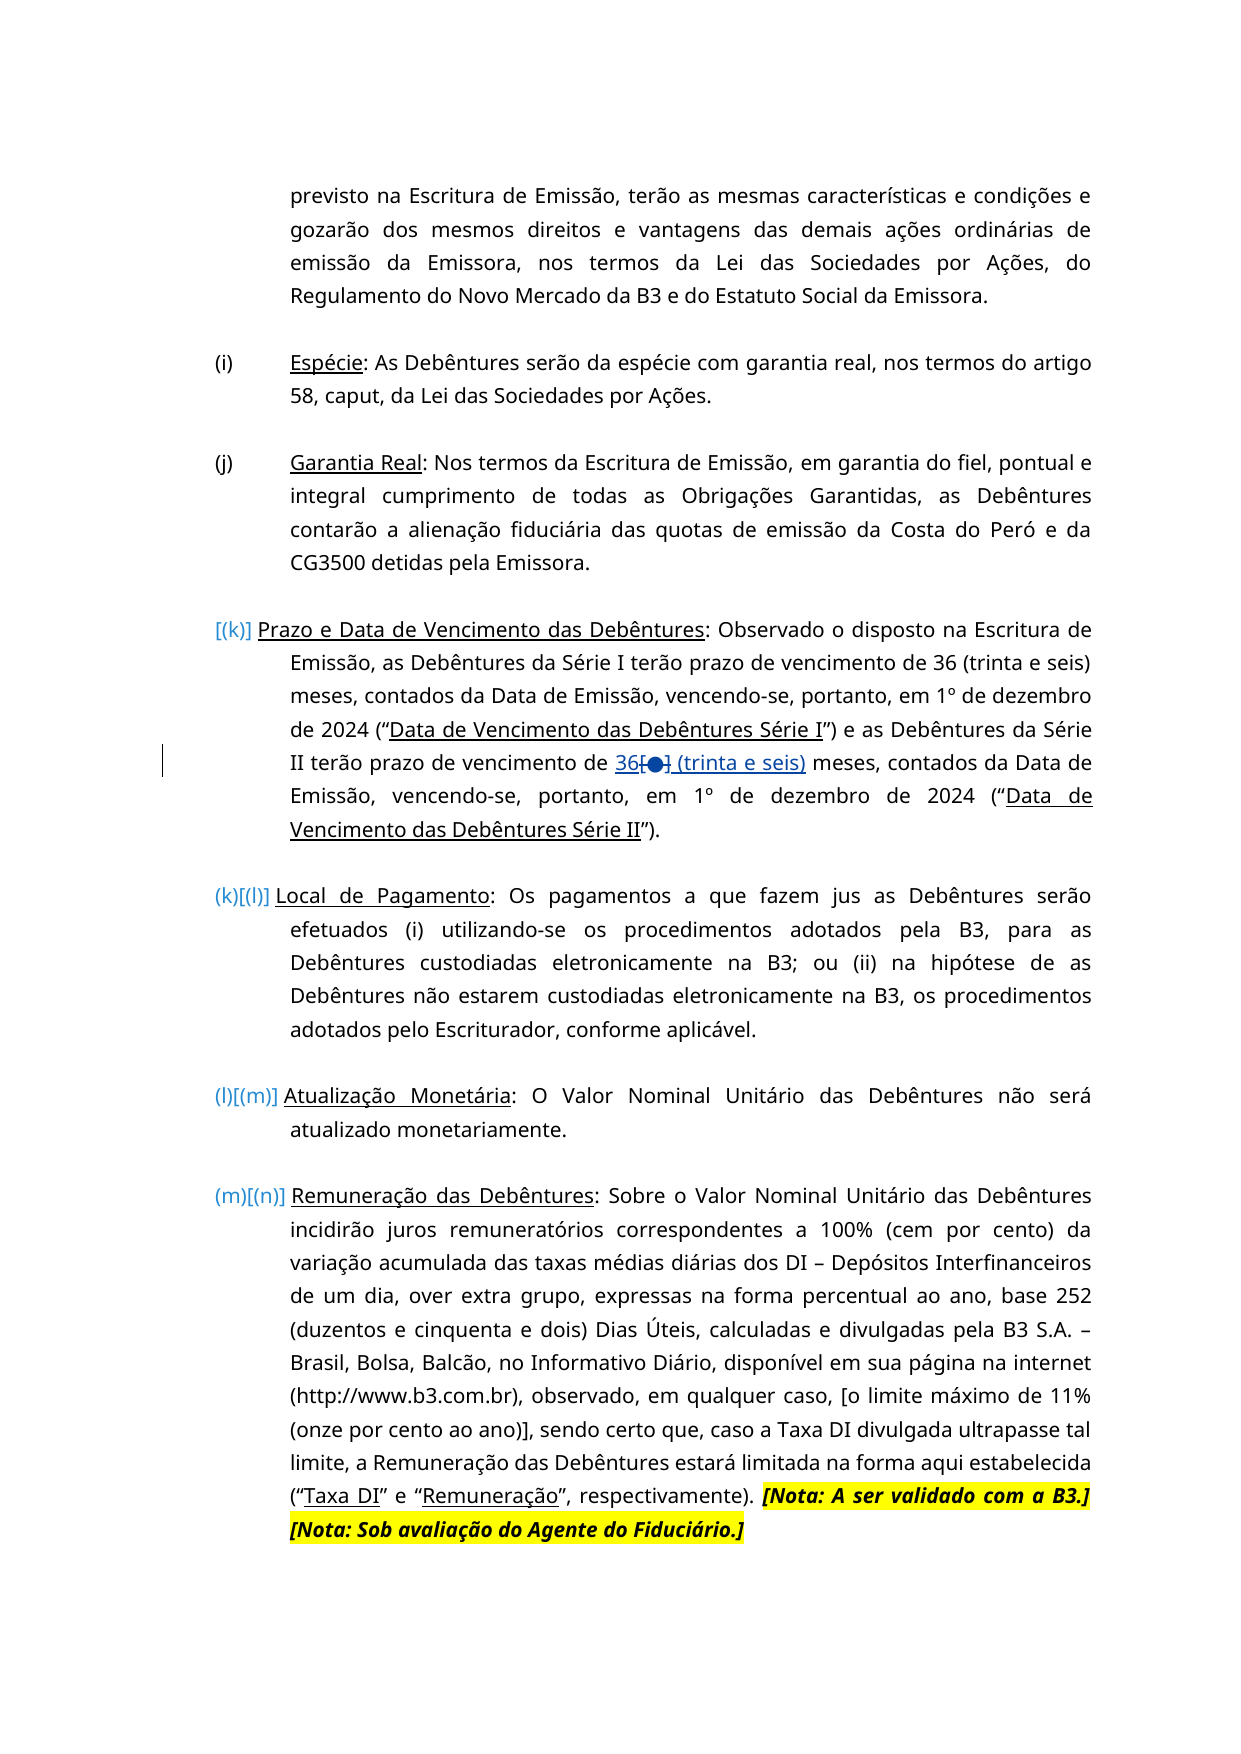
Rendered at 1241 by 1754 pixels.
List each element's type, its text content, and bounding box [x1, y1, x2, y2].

list Espécie: As Debêntures serão da espécie com garantia real, nos termos do artigo 58, caput, da Lei das Sociedades por Ações. [215, 344, 1092, 411]
list Remuneração das Debêntures: Sobre o Valor Nominal Unitário das Debêntures incidirão juros remuneratórios correspondentes a 100% (cem por cento) da variação acumulada das taxas médias diárias dos DI – Depósitos Interfinanceiros de um dia, over extra grupo, expressas na forma percentual ao ano, base 252 (duzentos e cinquenta e dois) Dias Úteis, calculadas e divulgadas pela B3 S.A. – Brasil, Bolsa, Balcão, no Informativo Diário, disponível em sua página na internet (http://www.b3.com.br), observado, em qualquer caso, [o limite máximo de 11% (onze por cento ao ano)], sendo certo que, caso a Taxa DI divulgada ultrapasse tal limite, a Remuneração das Debêntures estará limitada na forma aqui estabelecida (“Taxa DI” e “Remuneração”, respectivamente). [Nota: A ser validado com a B3.] [Nota: Sob avaliação do Agente do Fiduciário.] [215, 1177, 1092, 1544]
list Garantia Real: Nos termos da Escritura de Emissão, em garantia do fiel, pontual e integral cumprimento de todas as Obrigações Garantidas, as Debêntures contarão a alienação fiduciária das quotas de emissão da Costa do Peró e da CG3500 detidas pela Emissora. [215, 444, 1092, 577]
list Prazo e Data de Vencimento das Debêntures: Observado o disposto na Escritura de Emissão, as Debêntures da Série I terão prazo de vencimento de 36 (trinta e seis) meses, contados da Data de Emissão, vencendo-se, portanto, em 1º de dezembro de 2024 (“Data de Vencimento das Debêntures Série I”) e as Debêntures da Série II terão prazo de vencimento de meses, contados da Data de Emissão, vencendo-se, portanto, em 1º de dezembro de 2024 (“Data de Vencimento das Debêntures Série II”). [215, 611, 1092, 844]
list Atualização Monetária: O Valor Nominal Unitário das Debêntures não será atualizado monetariamente. [215, 1077, 1092, 1144]
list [215, 177, 1092, 311]
list Local de Pagamento: Os pagamentos a que fazem jus as Debêntures serão efetuados (i) utilizando-se os procedimentos adotados pela B3, para as Debêntures custodiadas eletronicamente na B3; ou (ii) na hipótese de as Debêntures não estarem custodiadas eletronicamente na B3, os procedimentos adotados pelo Escriturador, conforme aplicável. [215, 877, 1092, 1044]
